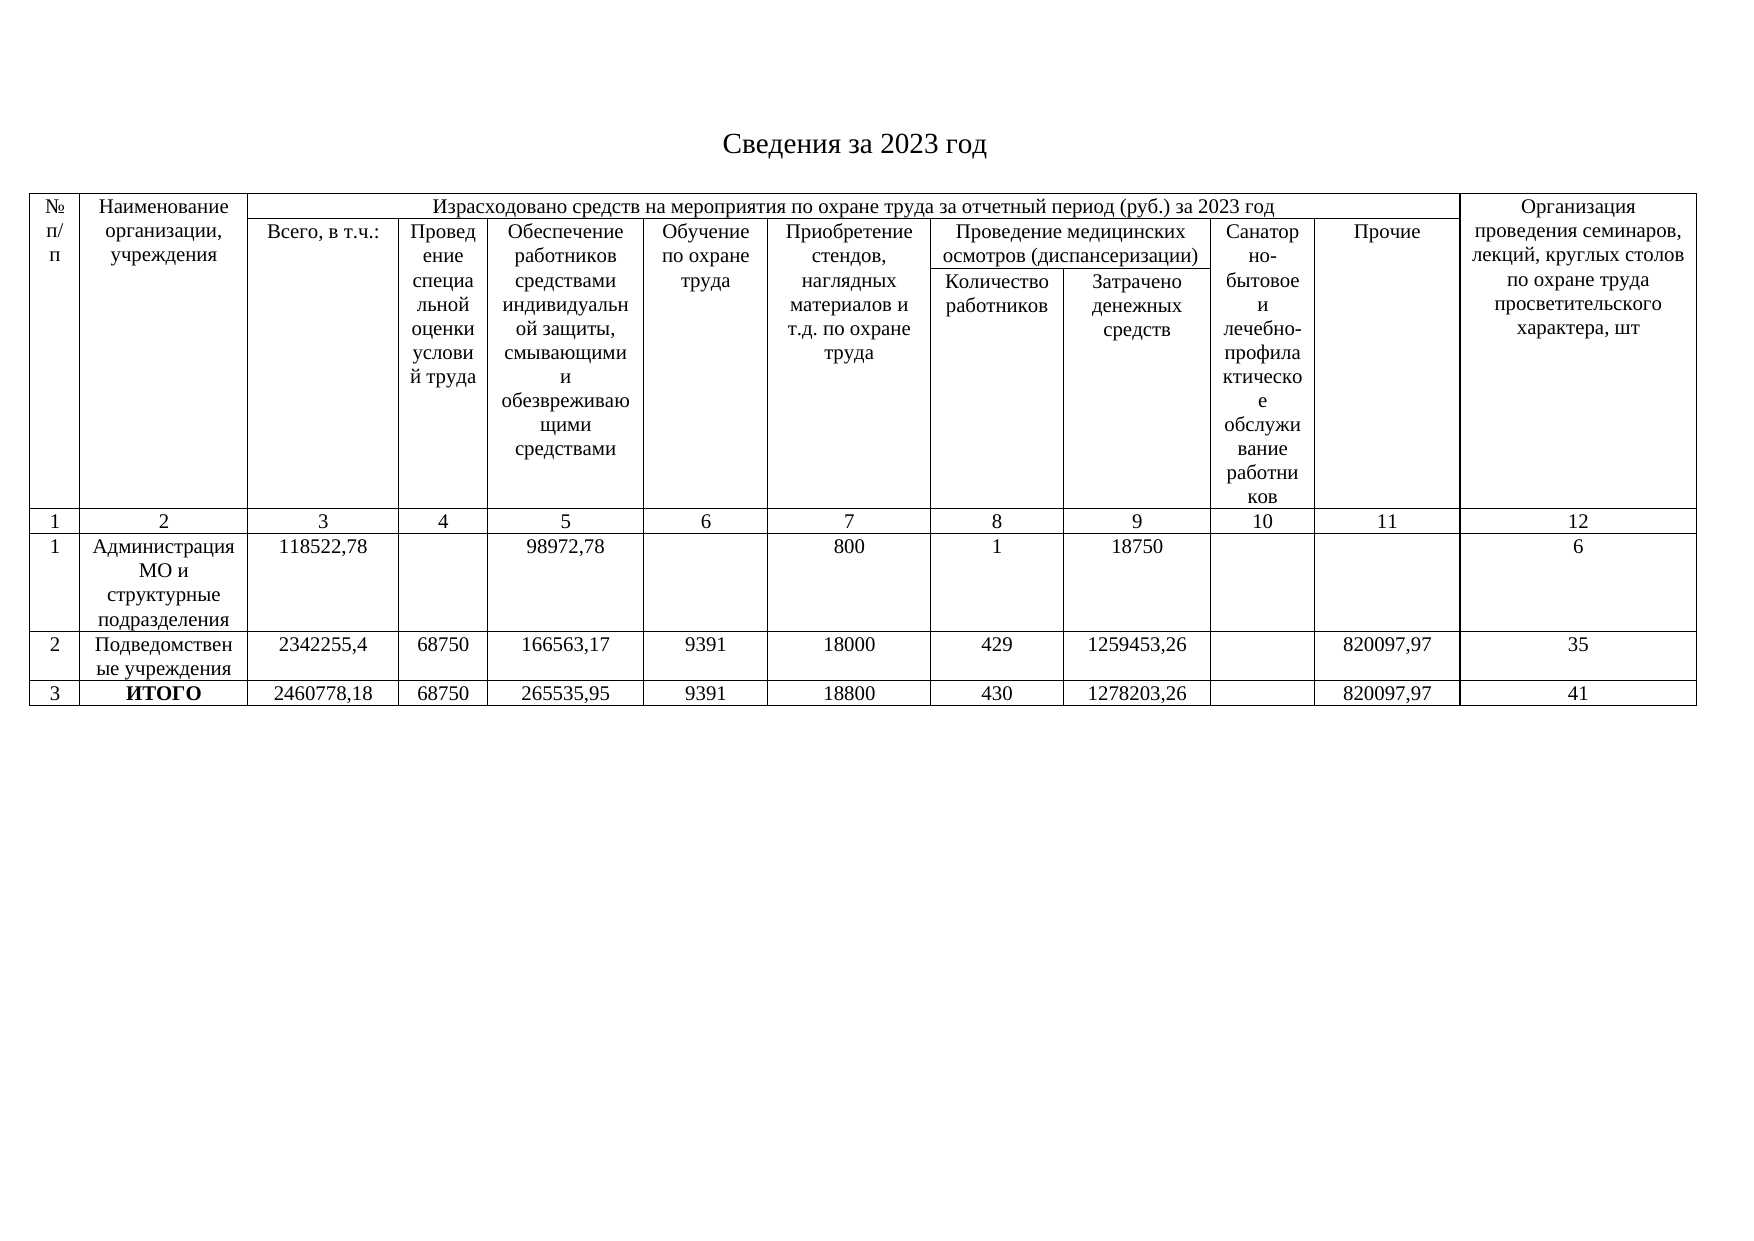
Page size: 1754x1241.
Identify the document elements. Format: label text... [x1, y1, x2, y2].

table_cell Прочие [1315, 219, 1459, 508]
table_cell 1278203,26 [1064, 681, 1210, 705]
table_cell 41 [1461, 681, 1696, 705]
table_cell 1 [30, 509, 79, 533]
table_cell 2460778,18 [248, 681, 398, 705]
table_cell Обучение по охране труда [644, 219, 767, 508]
table_cell 429 [931, 632, 1063, 680]
table_cell [644, 534, 767, 631]
table_cell 11 [1315, 509, 1459, 533]
table_cell Проведение медицинских осмотров (диспансеризации) [931, 219, 1210, 267]
table_cell 18800 [768, 681, 930, 705]
table_cell Количество работников [931, 269, 1063, 508]
table_cell 430 [931, 681, 1063, 705]
table_cell [1211, 681, 1314, 705]
table_cell 9 [1064, 509, 1210, 533]
table_cell Подведомственые учреждения [80, 632, 247, 680]
table_cell 1259453,26 [1064, 632, 1210, 680]
table_header Организация проведения семинаров, лекций, круглых столов по охране труда просветительского характера, шт [1461, 194, 1696, 508]
table_cell [1211, 632, 1314, 680]
table_cell 265535,95 [488, 681, 643, 705]
table_cell 2342255,4 [248, 632, 398, 680]
table_cell Администрация МО и структурные подразделения [80, 534, 247, 631]
table_cell 1 [931, 534, 1063, 631]
table_cell Обеспечение работников средствами индивидуальной защиты, смывающими и обезвреживающими средствами [488, 219, 643, 508]
table_cell Проведение специальной оценки условий труда [399, 219, 487, 508]
table_cell Всего, в т.ч.: [248, 219, 398, 508]
table_header Наименование организации, учреждения [80, 194, 247, 508]
table_cell 6 [644, 509, 767, 533]
table_cell 98972,78 [488, 534, 643, 631]
table_cell 9391 [644, 681, 767, 705]
table_cell 9391 [644, 632, 767, 680]
table_cell 6 [1461, 534, 1696, 631]
table_cell 68750 [399, 632, 487, 680]
table_header № п/п [30, 194, 79, 508]
table_cell 68750 [399, 681, 487, 705]
table_cell 3 [248, 509, 398, 533]
table_cell 2 [30, 632, 79, 680]
table_cell Санаторно-бытовое и лечебно-профилактическое обслуживание работников [1211, 219, 1314, 508]
table_cell [1211, 534, 1314, 631]
table_cell 35 [1461, 632, 1696, 680]
table_cell [399, 534, 487, 631]
table_cell 7 [768, 509, 930, 533]
table_cell 18000 [768, 632, 930, 680]
table_cell 12 [1461, 509, 1696, 533]
text Сведения за 2023 год [74, 126, 1636, 160]
table_cell 800 [768, 534, 930, 631]
table_cell Затрачено денежных средств [1064, 269, 1210, 508]
table_cell 18750 [1064, 534, 1210, 631]
table_cell 5 [488, 509, 643, 533]
table_cell 8 [931, 509, 1063, 533]
table_cell 166563,17 [488, 632, 643, 680]
table_cell 10 [1211, 509, 1314, 533]
table_cell ИТОГО [80, 681, 247, 705]
table_cell 2 [80, 509, 247, 533]
table_cell 4 [399, 509, 487, 533]
table_cell 820097,97 [1315, 632, 1459, 680]
table_cell 1 [30, 534, 79, 631]
table_header Израсходовано средств на мероприятия по охране труда за отчетный период (руб.) за 2023 год [248, 194, 1459, 218]
table_cell 820097,97 [1315, 681, 1459, 705]
table_cell 118522,78 [248, 534, 398, 631]
table_cell 3 [30, 681, 79, 705]
table_cell [1315, 534, 1459, 631]
table_cell Приобретение стендов, наглядных материалов и т.д. по охране труда [768, 219, 930, 508]
